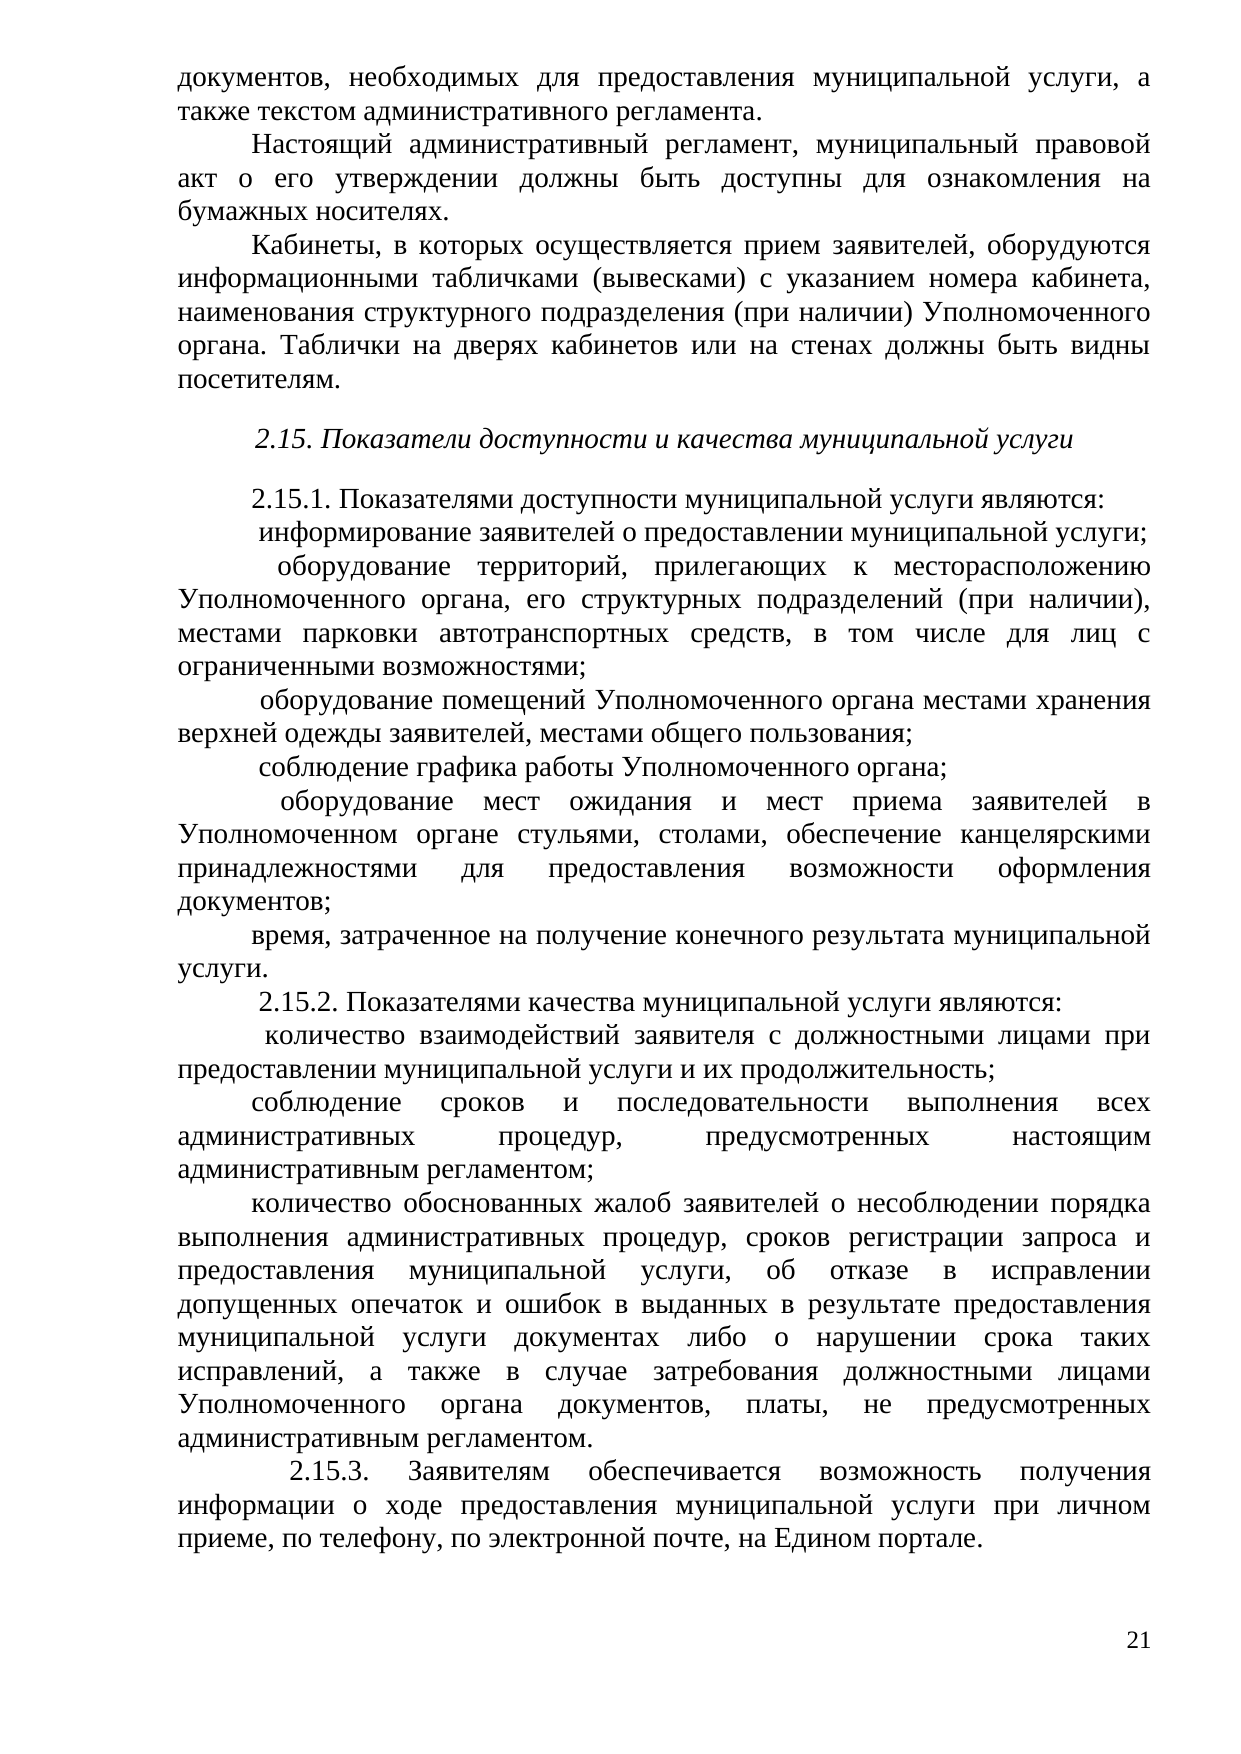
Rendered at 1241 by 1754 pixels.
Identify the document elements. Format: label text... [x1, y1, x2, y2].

text соблюдение сроков и последовательности выполнения всех административных процедур, предусмотренных настоящим административным регламентом; [177, 1084, 1152, 1185]
subtitle 2.15.1. Показателями доступности муниципальной услуги являются: [177, 481, 1152, 514]
text 2.15.3. Заявителям обеспечивается возможность получения информации о ходе предоставления муниципальной услуги при личном приеме, по телефону, по электронной почте, на Едином портале. [177, 1453, 1152, 1554]
text оборудование мест ожидания и мест приема заявителей в Уполномоченном органе стульями, столами, обеспечение канцелярскими принадлежностями для предоставления возможности оформления документов; [177, 783, 1152, 917]
text количество обоснованных жалоб заявителей о несоблюдении порядка выполнения административных процедур, сроков регистрации запроса и предоставления муниципальной услуги, об отказе в исправлении допущенных опечаток и ошибок в выданных в результате предоставления муниципальной услуги документах либо о нарушении срока таких исправлений, а также в случае затребования должностными лицами Уполномоченного органа документов, платы, не предусмотренных административным регламентом. [177, 1185, 1152, 1453]
text количество взаимодействий заявителя с должностными лицами при предоставлении муниципальной услуги и их продолжительность; [177, 1017, 1152, 1084]
text время, затраченное на получение конечного результата муниципальной услуги. [177, 917, 1152, 984]
subtitle 2.15. Показатели доступности и качества муниципальной услуги [177, 421, 1152, 454]
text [177, 59, 1152, 126]
text Настоящий административный регламент, муниципальный правовой акт о его утверждении должны быть доступны для ознакомления на бумажных носителях. [177, 126, 1152, 227]
text информирование заявителей о предоставлении муниципальной услуги; [177, 514, 1152, 548]
text Кабинеты, в которых осуществляется прием заявителей, оборудуются информационными табличками (вывесками) с указанием номера кабинета, наименования структурного подразделения (при наличии) Уполномоченного органа. Таблички на дверях кабинетов или на стенах должны быть видны посетителям. [177, 227, 1152, 394]
text оборудование помещений Уполномоченного органа местами хранения верхней одежды заявителей, местами общего пользования; [177, 682, 1152, 749]
text 2.15.2. Показателями качества муниципальной услуги являются: [177, 984, 1152, 1017]
text оборудование территорий, прилегающих к месторасположению Уполномоченного органа, его структурных подразделений (при наличии), местами парковки автотранспортных средств, в том числе для лиц с ограниченными возможностями; [177, 548, 1152, 682]
text соблюдение графика работы Уполномоченного органа; [177, 749, 1152, 783]
